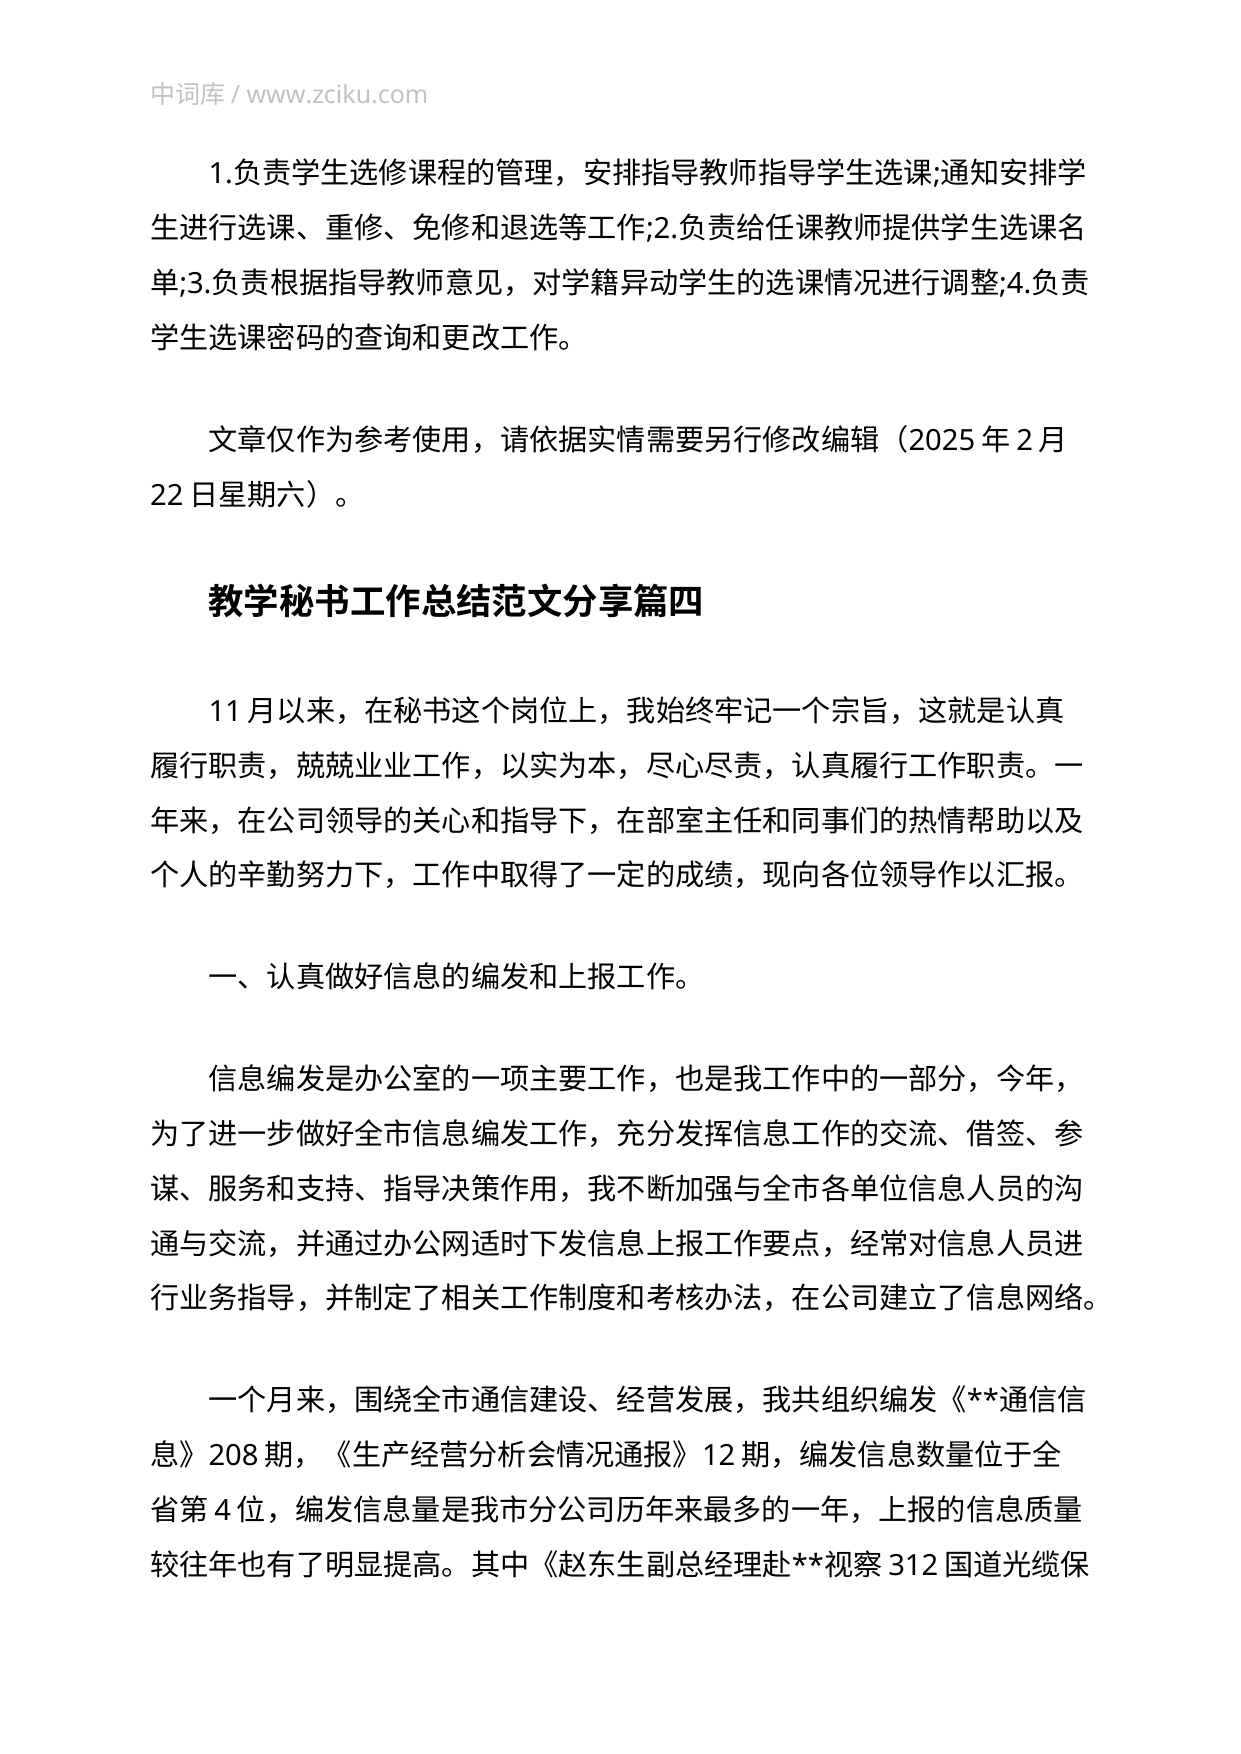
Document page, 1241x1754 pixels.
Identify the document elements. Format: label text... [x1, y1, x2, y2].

text 一、认真做好信息的编发和上报工作。 [150, 954, 1090, 996]
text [150, 1377, 1090, 1584]
text 11月以来，在秘书这个岗位上，我始终牢记一个宗旨，这就是认真履行职责，兢兢业业工作，以实为本，尽心尽责，认真履行工作职责。一年来，在公司领导的关心和指导下，在部室主任和同事们的热情帮助以及个人的辛勤努力下，工作中取得了一定的成绩，现向各位领导作以汇报。 [150, 687, 1090, 894]
text 1.负责学生选修课程的管理，安排指导教师指导学生选课;通知安排学生进行选课、重修、免修和退选等工作;2.负责给任课教师提供学生选课名单;3.负责根据指导教师意见，对学籍异动学生的选课情况进行调整;4.负责学生选课密码的查询和更改工作。 [150, 150, 1090, 357]
text 信息编发是办公室的一项主要工作，也是我工作中的一部分，今年，为了进一步做好全市信息编发工作，充分发挥信息工作的交流、借签、参谋、服务和支持、指导决策作用，我不断加强与全市各单位信息人员的沟通与交流，并通过办公网适时下发信息上报工作要点，经常对信息人员进行业务指导，并制定了相关工作制度和考核办法，在公司建立了信息网络。 [150, 1056, 1090, 1317]
text 教学秘书工作总结范文分享篇四 [150, 574, 1090, 625]
text 文章仅作为参考使用，请依据实情需要另行修改编辑（2025年2月22日星期六）。 [150, 417, 1090, 514]
